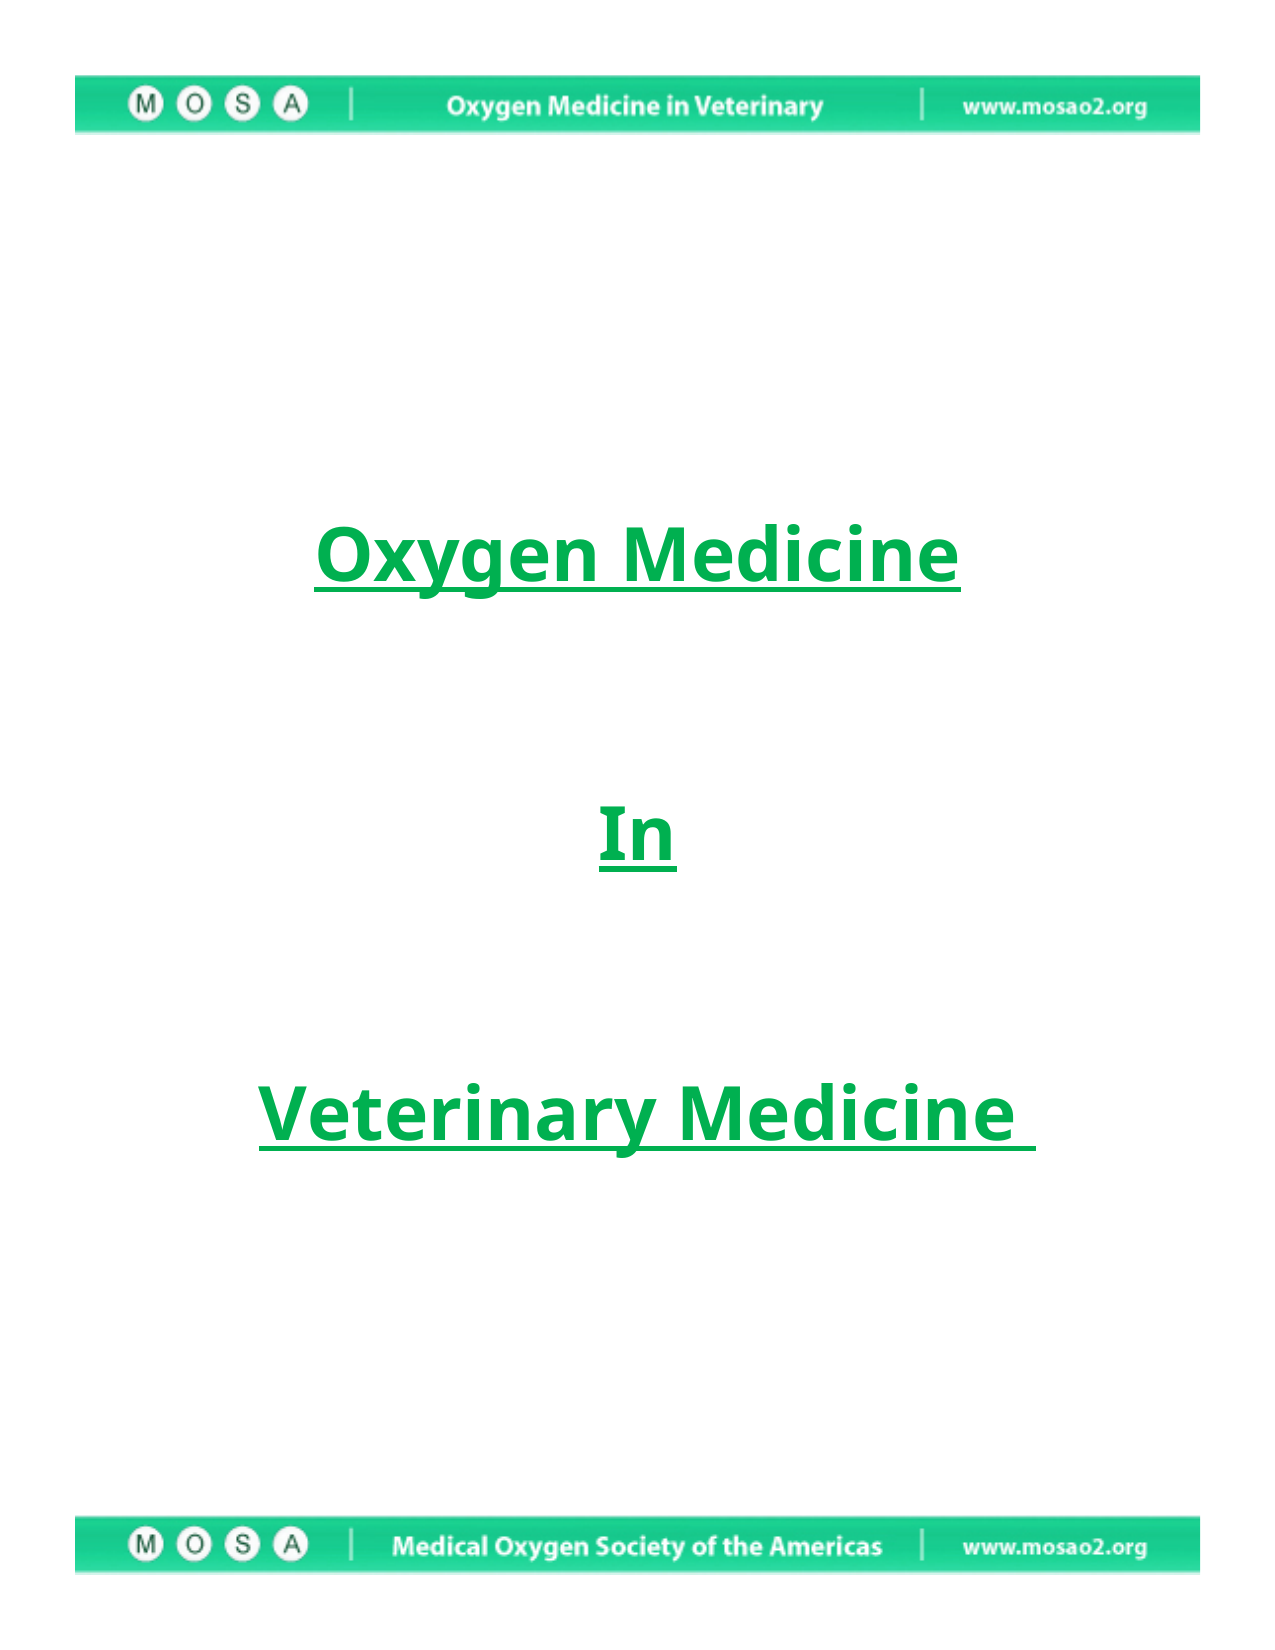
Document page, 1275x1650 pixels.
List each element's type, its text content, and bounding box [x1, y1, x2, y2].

text In [75, 780, 1200, 882]
text Veterinary Medicine [75, 1060, 1200, 1162]
picture [75, 1515, 1200, 1575]
text Oxygen Medicine [75, 501, 1200, 603]
picture [75, 75, 1200, 135]
